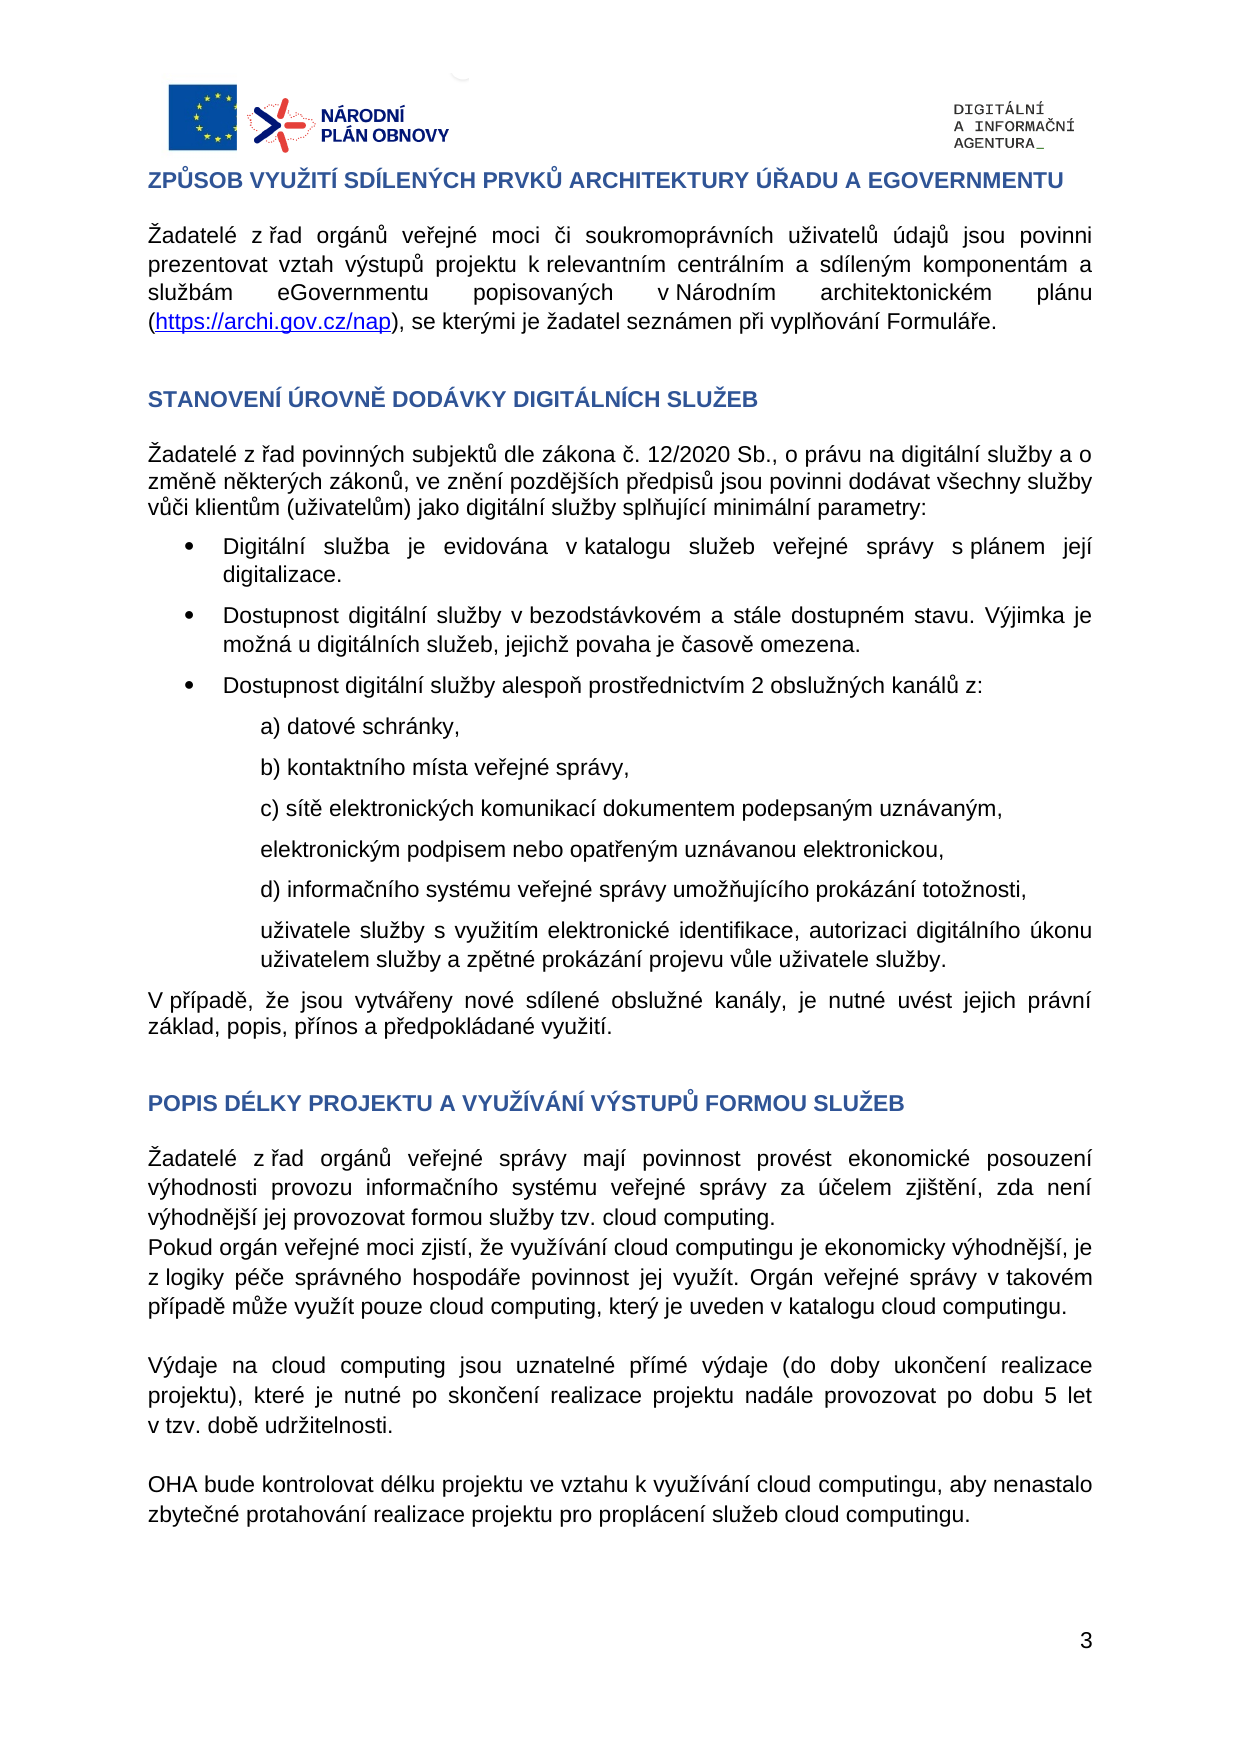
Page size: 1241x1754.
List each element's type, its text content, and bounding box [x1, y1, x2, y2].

text a) datové schránky, [260, 713, 1093, 739]
text Žadatelé z řad orgánů veřejné moci či soukromoprávních uživatelů údajů jsou povinni prezentovat vztah výstupů projektu k relevantním centrálním a sdíleným komponentám a službám eGovernmentu popisovaných v Národním architektonickém plánu (https://archi.gov.cz/nap), se kterými je žadatel seznámen při vyplňování Formuláře. [148, 222, 1093, 334]
text V případě, že jsou vytvářeny nové sdílené obslužné kanály, je nutné uvést jejich právní základ, popis, přínos a předpokládané využití. [148, 987, 1093, 1039]
text Žadatelé z řad orgánů veřejné správy mají povinnost provést ekonomické posouzení výhodnosti provozu informačního systému veřejné správy za účelem zjištění, zda není výhodnější jej provozovat formou služby tzv. cloud computing. [148, 1145, 1093, 1230]
text Výdaje na cloud computing jsou uznatelné přímé výdaje (do doby ukončení realizace projektu), které je nutné po skončení realizace projektu nadále provozovat po dobu 5 let v tzv. době udržitelnosti. [148, 1352, 1093, 1438]
text c) sítě elektronických komunikací dokumentem podepsaným uznávaným, [260, 794, 1093, 821]
text Žadatelé z řad povinných subjektů dle zákona č. 12/2020 Sb., o právu na digitální služby a o změně některých zákonů, ve znění pozdějších předpisů jsou povinni dodávat všechny služby vůči klientům (uživatelům) jako digitální služby splňující minimální parametry: [148, 441, 1093, 521]
text uživatele služby s využitím elektronické identifikace, autorizaci digitálního úkonu uživatelem služby a zpětné prokázání projevu vůle uživatele služby. [260, 917, 1093, 972]
list Dostupnost digitální služby alespoň prostřednictvím 2 obslužných kanálů z: [185, 672, 1093, 698]
text Popis délky projektu a využívání výstupů formou služeb [148, 1089, 1093, 1116]
text OHA bude kontrolovat délku projektu ve vztahu k využívání cloud computingu, aby nenastalo zbytečné protahování realizace projektu pro proplácení služeb cloud computingu. [148, 1471, 1093, 1527]
picture [161, 73, 469, 168]
list Digitální služba je evidována v katalogu služeb veřejné správy s plánem její digitalizace. [185, 533, 1093, 588]
text d) informačního systému veřejné správy umožňujícího prokázání totožnosti, [260, 876, 1093, 903]
list Dostupnost digitální služby v bezodstávkovém a stále dostupném stavu. Výjimka je možná u digitálních služeb, jejichž povaha je časově omezena. [185, 602, 1093, 657]
text Stanovení úrovně dodávky digitálních služeb [148, 386, 1093, 413]
text Pokud orgán veřejné moci zjistí, že využívání cloud computingu je ekonomicky výhodnější, je z logiky péče správného hospodáře povinnost jej využít. Orgán veřejné správy v takovém případě může využít pouze cloud computing, který je uveden v katalogu cloud computingu. [148, 1234, 1093, 1319]
picture [954, 101, 1074, 149]
text Způsob využití sdílených prvků architektury úřadu a eGovernmentu [148, 167, 1093, 194]
text b) kontaktního místa veřejné správy, [260, 754, 1093, 780]
text elektronickým podpisem nebo opatřeným uznávanou elektronickou, [260, 836, 1093, 862]
